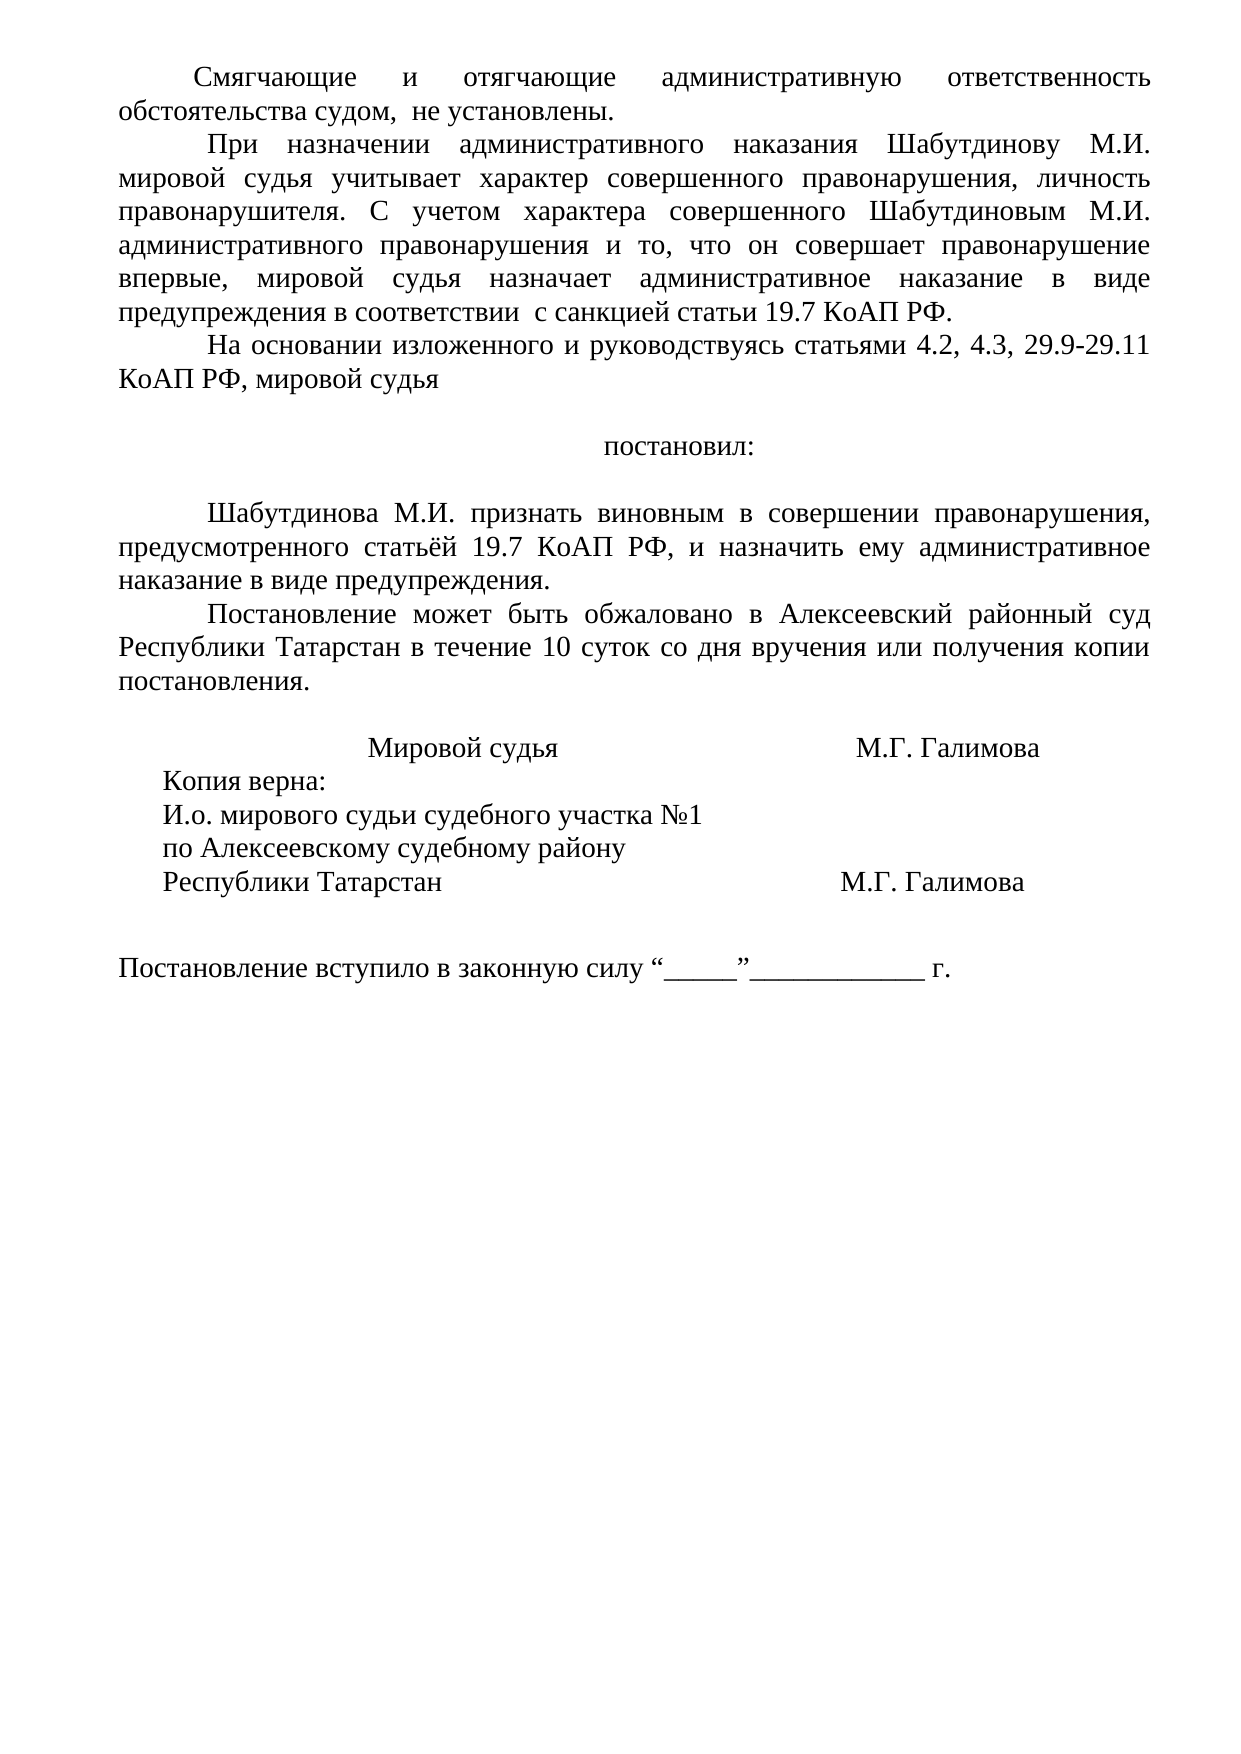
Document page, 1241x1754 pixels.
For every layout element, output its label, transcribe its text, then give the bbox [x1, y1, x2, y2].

text Смягчающие и отягчающие административную ответственность обстоятельства судом, не установлены. [118, 59, 1152, 126]
text Мировой судья М.Г. Галимова [118, 730, 1152, 763]
text постановил: [118, 428, 1152, 462]
text Республики Татарстан М.Г. Галимова [118, 864, 1152, 898]
text Постановление может быть обжаловано в Алексеевский районный суд Республики Татарстан в течение 10 суток со дня вручения или получения копии постановления. [118, 596, 1152, 696]
text И.о. мирового судьи судебного участка №1 [118, 797, 1152, 831]
text по Алексеевскому судебному району [118, 831, 1152, 864]
text Шабутдинова М.И. признать виновным в совершении правонарушения, предусмотренного статьёй 19.7 КоАП РФ, и назначить ему административное наказание в виде предупреждения. [118, 495, 1152, 596]
text Постановление вступило в законную силу “_____”____________ г. [118, 951, 1152, 984]
text Копия верна: [118, 763, 1152, 797]
text На основании изложенного и руководствуясь статьями 4.2, 4.3, 29.9-29.11 КоАП РФ, мировой судья [118, 327, 1152, 394]
text При назначении административного наказания Шабутдинову М.И. мировой судья учитывает характер совершенного правонарушения, личность правонарушителя. С учетом характера совершенного Шабутдиновым М.И. административного правонарушения и то, что он совершает правонарушение впервые, мировой судья назначает административное наказание в виде предупреждения в соответствии с санкцией статьи 19.7 КоАП РФ. [118, 126, 1152, 327]
